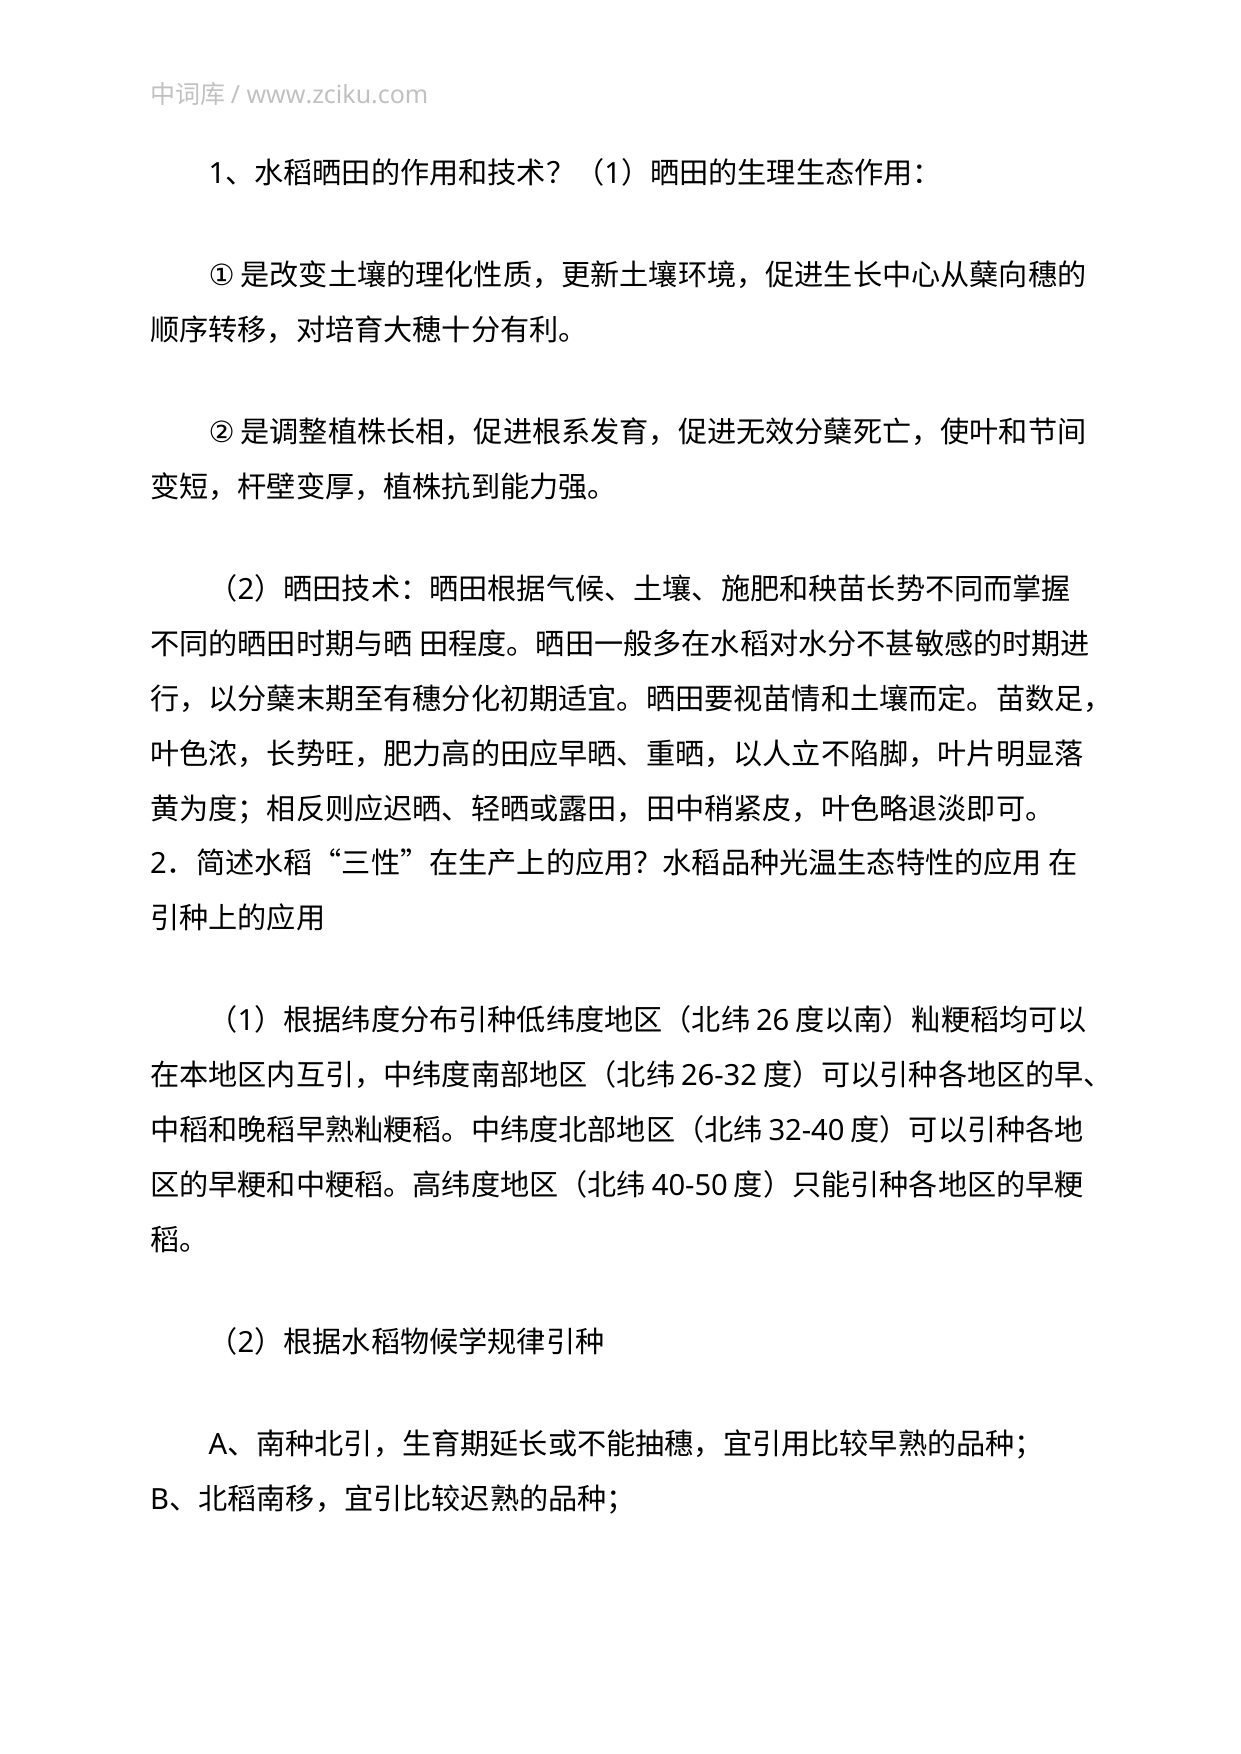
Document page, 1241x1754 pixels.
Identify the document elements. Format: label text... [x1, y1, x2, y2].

text （2）晒田技术：晒田根据气候、土壤、施肥和秧苗长势不同而掌握不同的晒田时期与晒 田程度。晒田一般多在水稻对水分不甚敏感的时期进行，以分蘖末期至有穗分化初期适宜。晒田要视苗情和土壤而定。苗数足，叶色浓，长势旺，肥力高的田应早晒、重晒，以人立不陷脚，叶片明显落黄为度；相反则应迟晒、轻晒或露田，田中稍紧皮，叶色略退淡即可。2．简述水稻“三性”在生产上的应用？水稻品种光温生态特性的应用 在引种上的应用 [150, 566, 1090, 937]
text ②是调整植株长相，促进根系发育，促进无效分蘖死亡，使叶和节间变短，杆壁变厚，植株抗到能力强。 [150, 409, 1090, 506]
text ①是改变土壤的理化性质，更新土壤环境，促进生长中心从蘖向穗的顺序转移，对培育大穂十分有利。 [150, 252, 1090, 349]
text （2）根据水稻物候学规律引种 [150, 1319, 1090, 1361]
text A、南种北引，生育期延长或不能抽穗，宜引用比较早熟的品种； B、北稻南移，宜引比较迟熟的品种； [150, 1421, 1090, 1518]
text 1、水稻晒田的作用和技术？（1）晒田的生理生态作用： [150, 150, 1090, 192]
text （1）根据纬度分布引种低纬度地区（北纬26度以南）籼粳稻均可以在本地区内互引，中纬度南部地区（北纬26-32度）可以引种各地区的早、中稻和晚稻早熟籼粳稻。中纬度北部地区（北纬32-40度）可以引种各地区的早粳和中粳稻。高纬度地区（北纬40-50度）只能引种各地区的早粳稻。 [150, 997, 1090, 1259]
